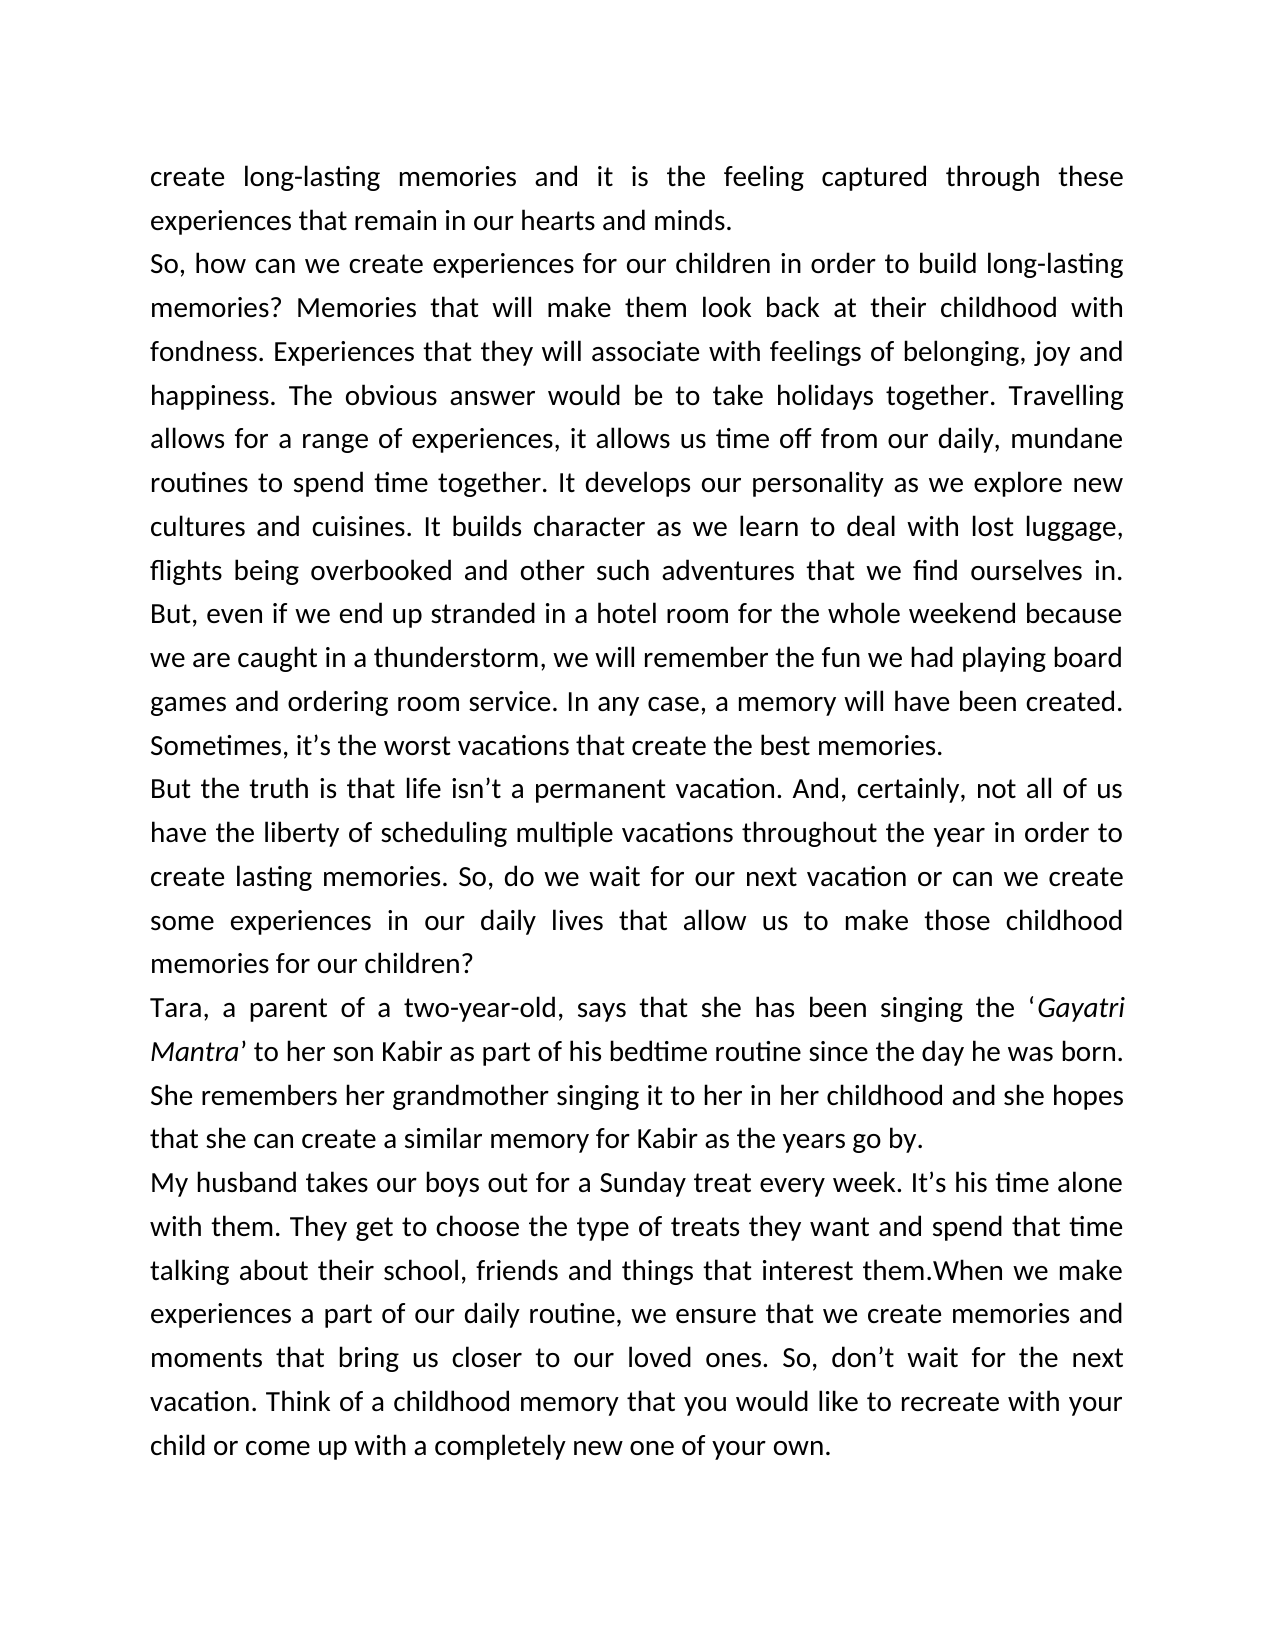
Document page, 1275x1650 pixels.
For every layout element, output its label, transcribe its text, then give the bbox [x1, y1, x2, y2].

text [150, 150, 1125, 237]
text Tara, a parent of a two-year-old, says that she has been singing the ‘Gayatri Mantra’ to her son Kabir as part of his bedtime routine since the day he was born. She remembers her grandmother singing it to her in her childhood and she hopes that she can create a similar memory for Kabir as the years go by. [150, 981, 1125, 1156]
text My husband takes our boys out for a Sunday treat every week. It’s his time alone with them. They get to choose the type of treats they want and spend that time talking about their school, friends and things that interest them.When we make experiences a part of our daily routine, we ensure that we create memories and moments that bring us closer to our loved ones. So, don’t wait for the next vacation. Think of a childhood memory that you would like to recreate with your child or come up with a completely new one of your own. [150, 1156, 1125, 1462]
text So, how can we create experiences for our children in order to build long-lasting memories? Memories that will make them look back at their childhood with fondness. Experiences that they will associate with feelings of belonging, joy and happiness. The obvious answer would be to take holidays together. Travelling allows for a range of experiences, it allows us time off from our daily, mundane routines to spend time together. It develops our personality as we explore new cultures and cuisines. It builds character as we learn to deal with lost luggage, flights being overbooked and other such adventures that we find ourselves in. But, even if we end up stranded in a hotel room for the whole weekend because we are caught in a thunderstorm, we will remember the fun we had playing board games and ordering room service. In any case, a memory will have been created. Sometimes, it’s the worst vacations that create the best memories. [150, 237, 1125, 762]
text But the truth is that life isn’t a permanent vacation. And, certainly, not all of us have the liberty of scheduling multiple vacations throughout the year in order to create lasting memories. So, do we wait for our next vacation or can we create some experiences in our daily lives that allow us to make those childhood memories for our children? [150, 762, 1125, 981]
